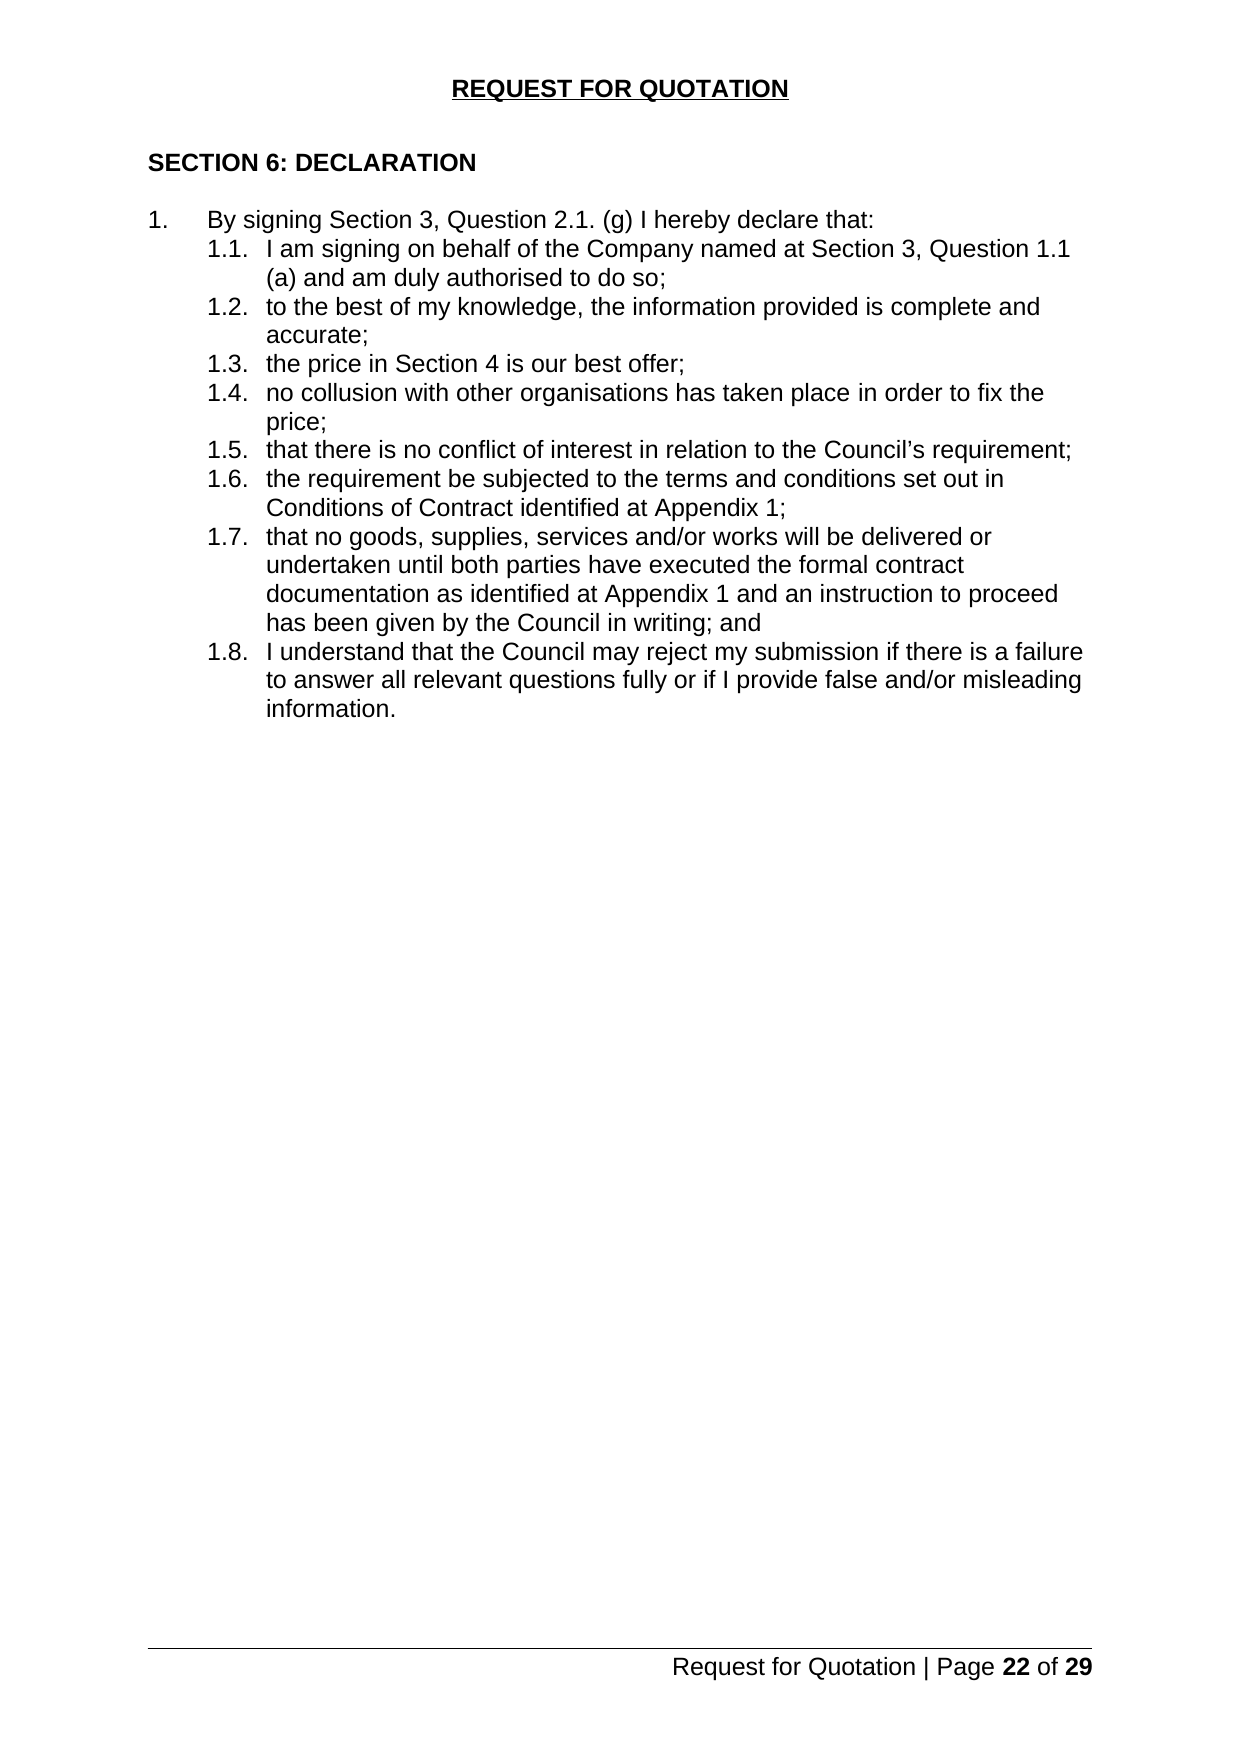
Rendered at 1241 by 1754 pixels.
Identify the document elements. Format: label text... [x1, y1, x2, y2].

subtitle Section 6: Declaration [148, 148, 1092, 176]
list the requirement be subjected to the terms and conditions set out in Conditions of Contract identified at Appendix 1; [207, 464, 1092, 521]
list I am signing on behalf of the Company named at Section 3, Question 1.1 (a) and am duly authorised to do so; [207, 234, 1092, 291]
list to the best of my knowledge, the information provided is complete and accurate; [207, 291, 1092, 349]
list that no goods, supplies, services and/or works will be delivered or undertaken until both parties have executed the formal contract documentation as identified at Appendix 1 and an instruction to proceed has been given by the Council in writing; and [207, 521, 1092, 636]
list By signing Section 3, Question 2.1. (g) I hereby declare that: [148, 205, 1092, 234]
list I understand that the Council may reject my submission if there is a failure to answer all relevant questions fully or if I provide false and/or misleading information. [207, 636, 1092, 723]
list no collusion with other organisations has taken place in order to fix the price; [207, 378, 1092, 435]
list that there is no conflict of interest in relation to the Council’s requirement; [207, 435, 1092, 464]
list the price in Section 4 is our best offer; [207, 349, 1092, 378]
